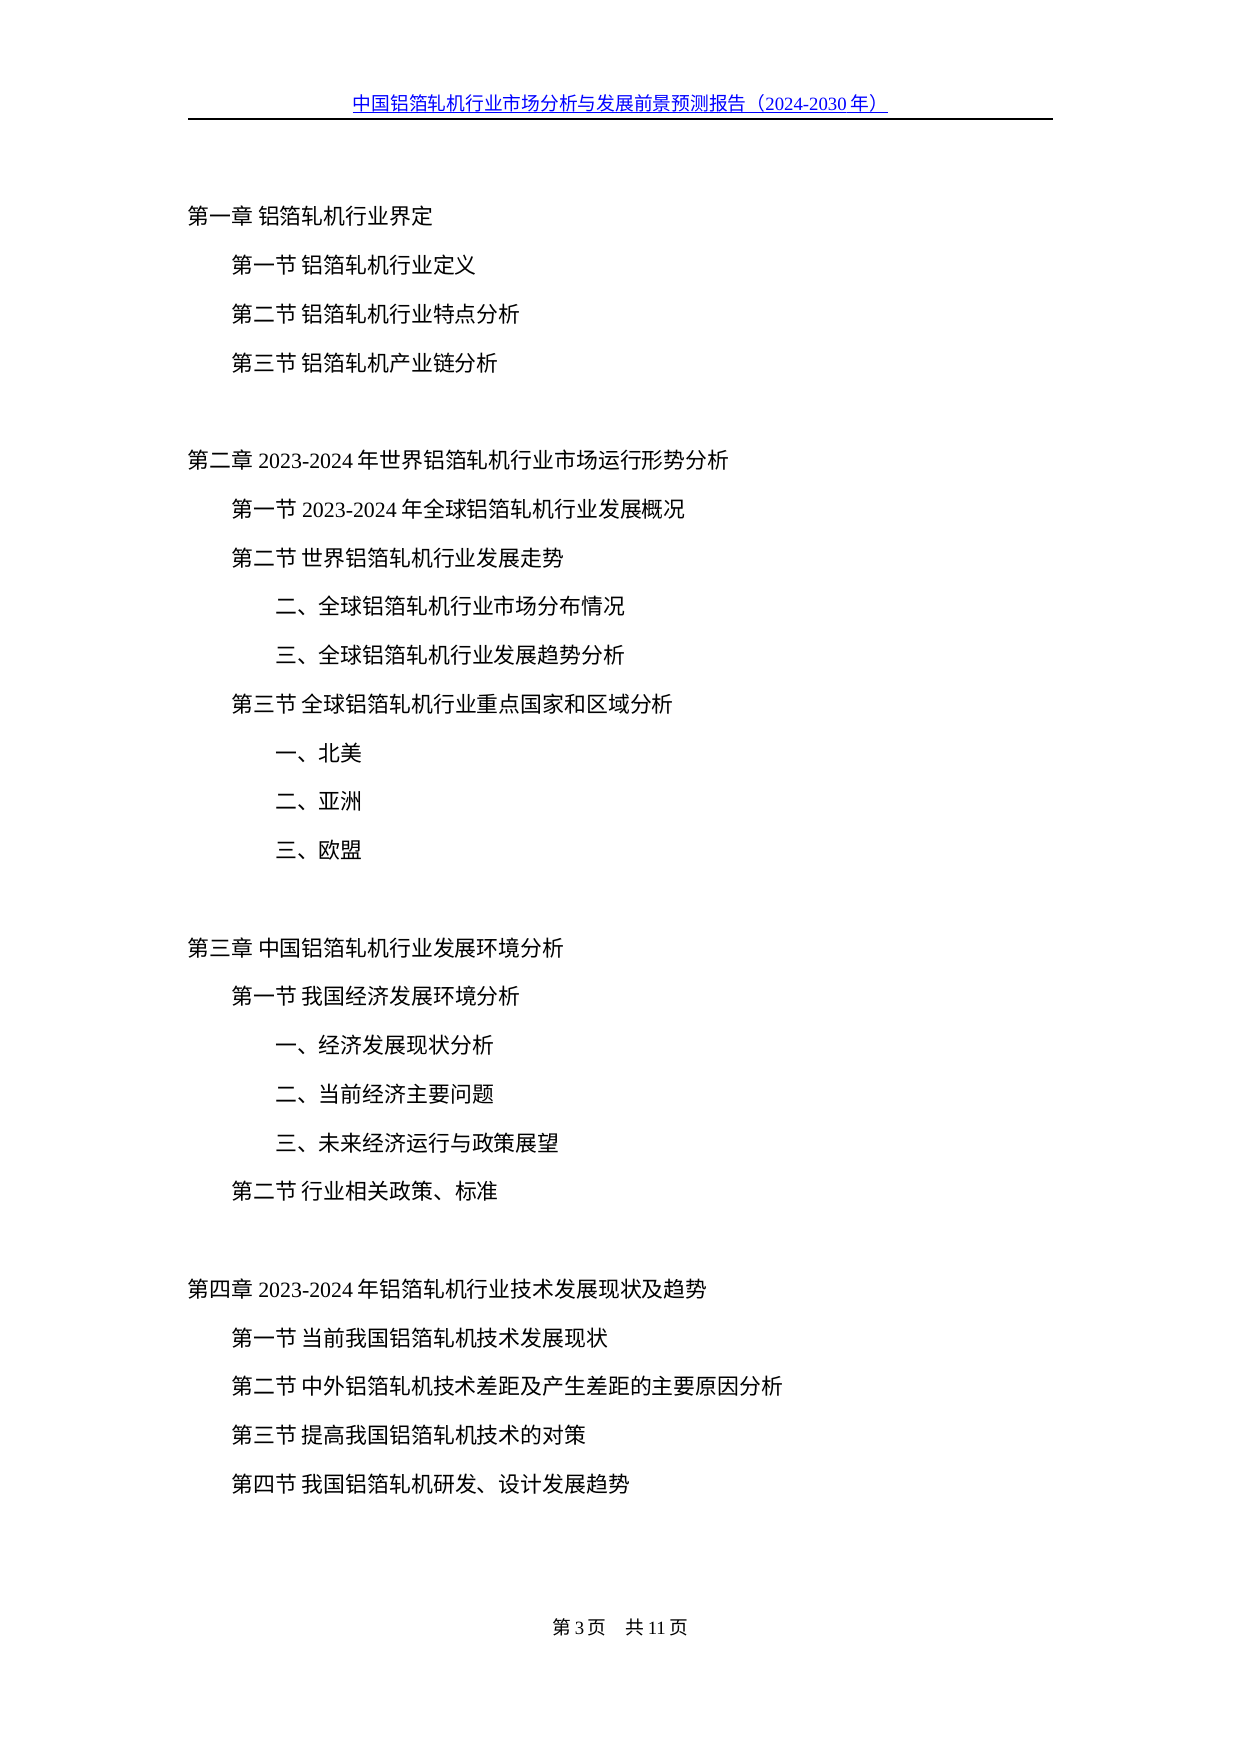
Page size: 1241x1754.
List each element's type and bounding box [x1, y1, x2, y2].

text [187, 150, 1053, 1499]
